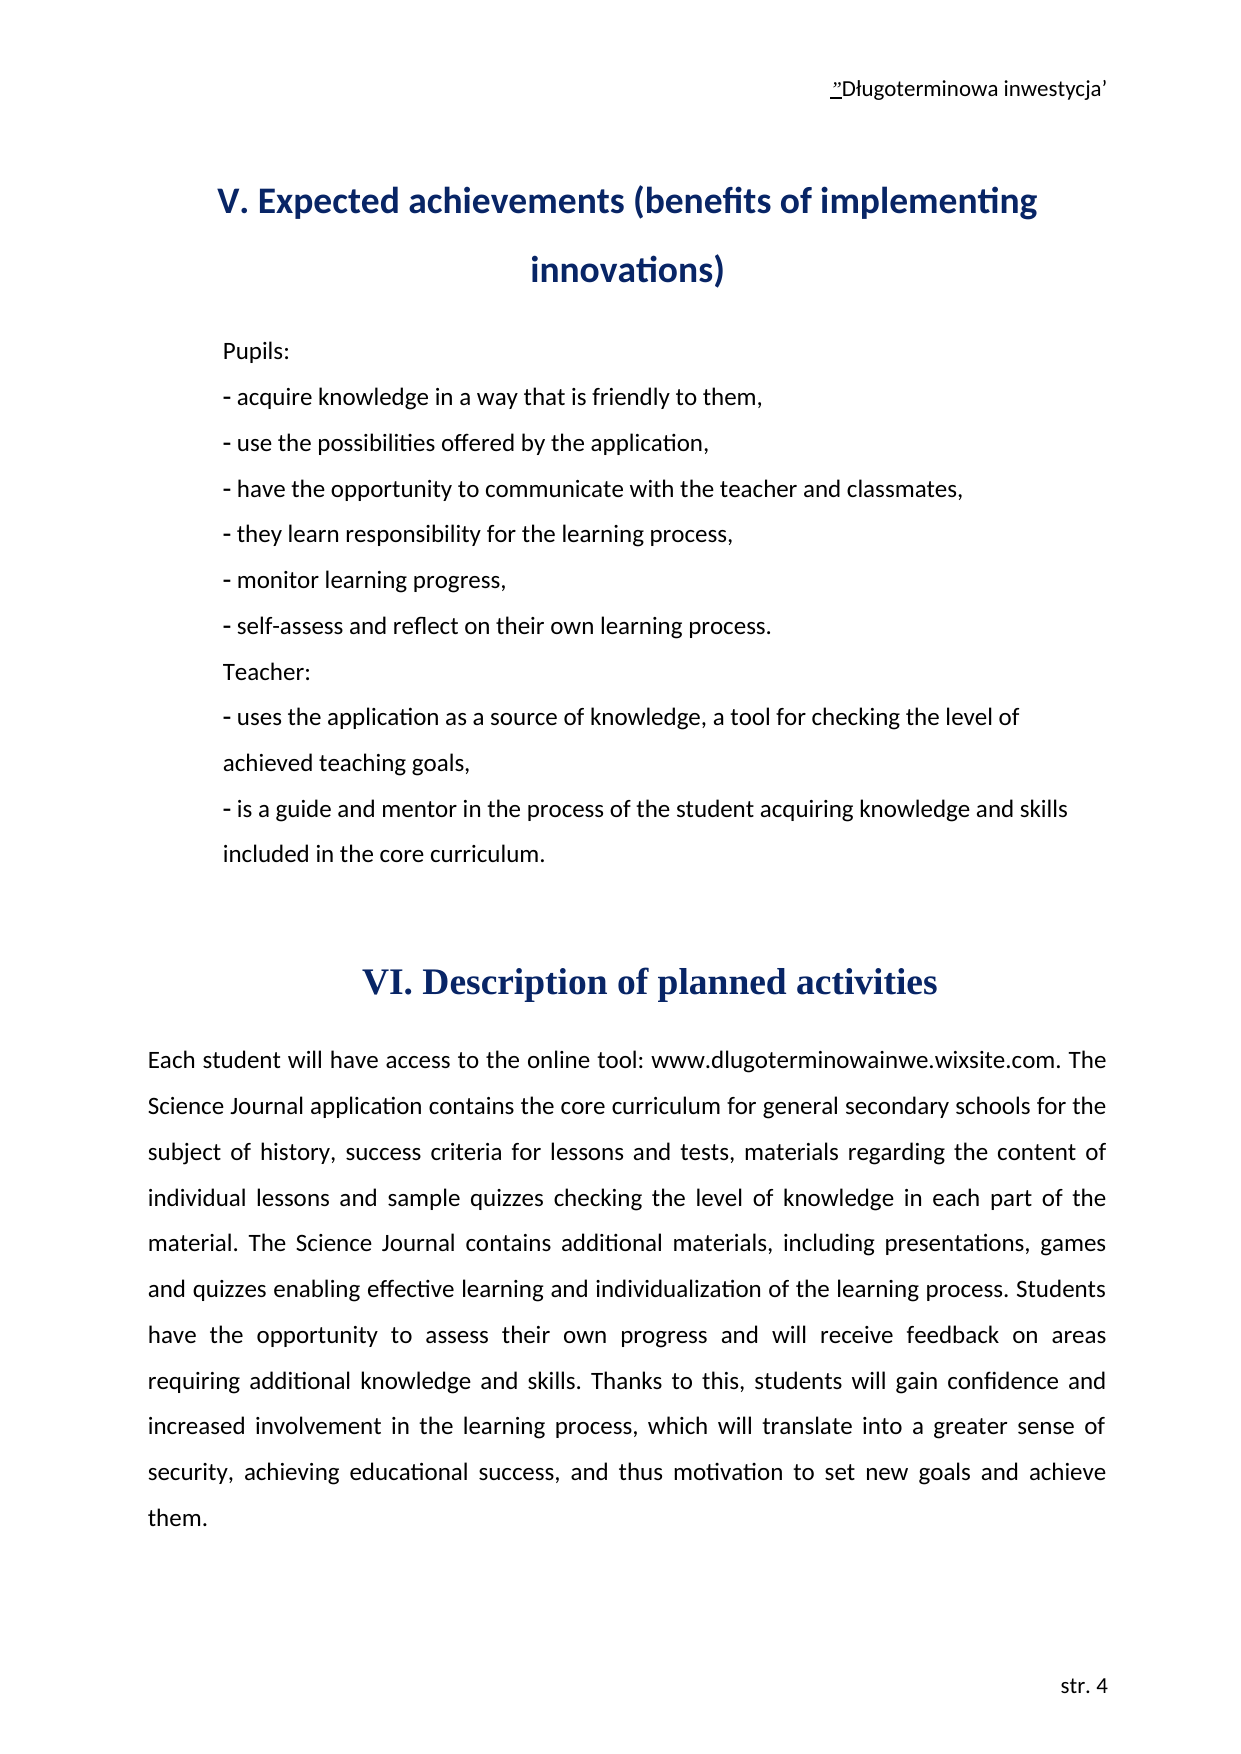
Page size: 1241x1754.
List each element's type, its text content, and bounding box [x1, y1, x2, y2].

list Teacher: [223, 656, 1107, 686]
text V. Expected achievements (benefits of implementing innovations) [148, 177, 1107, 292]
list Pupils: [223, 336, 1107, 366]
list acquire knowledge in a way that is friendly to them, [223, 381, 1107, 412]
list monitor learning progress, [223, 564, 1107, 595]
list uses the application as a source of knowledge, a tool for checking the level of achieved teaching goals, [223, 701, 1107, 778]
list is a guide and mentor in the process of the student acquiring knowledge and skills included in the core curriculum. [223, 793, 1107, 869]
list they learn responsibility for the learning process, [223, 518, 1107, 549]
list use the possibilities offered by the application, [223, 427, 1107, 457]
list have the opportunity to communicate with the teacher and classmates, [223, 473, 1107, 503]
list self-assess and reflect on their own learning process. [223, 610, 1107, 640]
text Each student will have access to the online tool: www.dlugoterminowainwe.wixsite.com. The Science Journal application contains the core curriculum for general secondary schools for the subject of history, success criteria for lessons and tests, materials regarding the content of individual lessons and sample quizzes checking the level of knowledge in each part of the material. The Science Journal contains additional materials, including presentations, games and quizzes enabling effective learning and individualization of the learning process. Students have the opportunity to assess their own progress and will receive feedback on areas requiring additional knowledge and skills. Thanks to this, students will gain confidence and increased involvement in the learning process, which will translate into a greater sense of security, achieving educational success, and thus motivation to set new goals and achieve them. [148, 1045, 1107, 1532]
text VI. Description of planned activities [148, 959, 1107, 1002]
